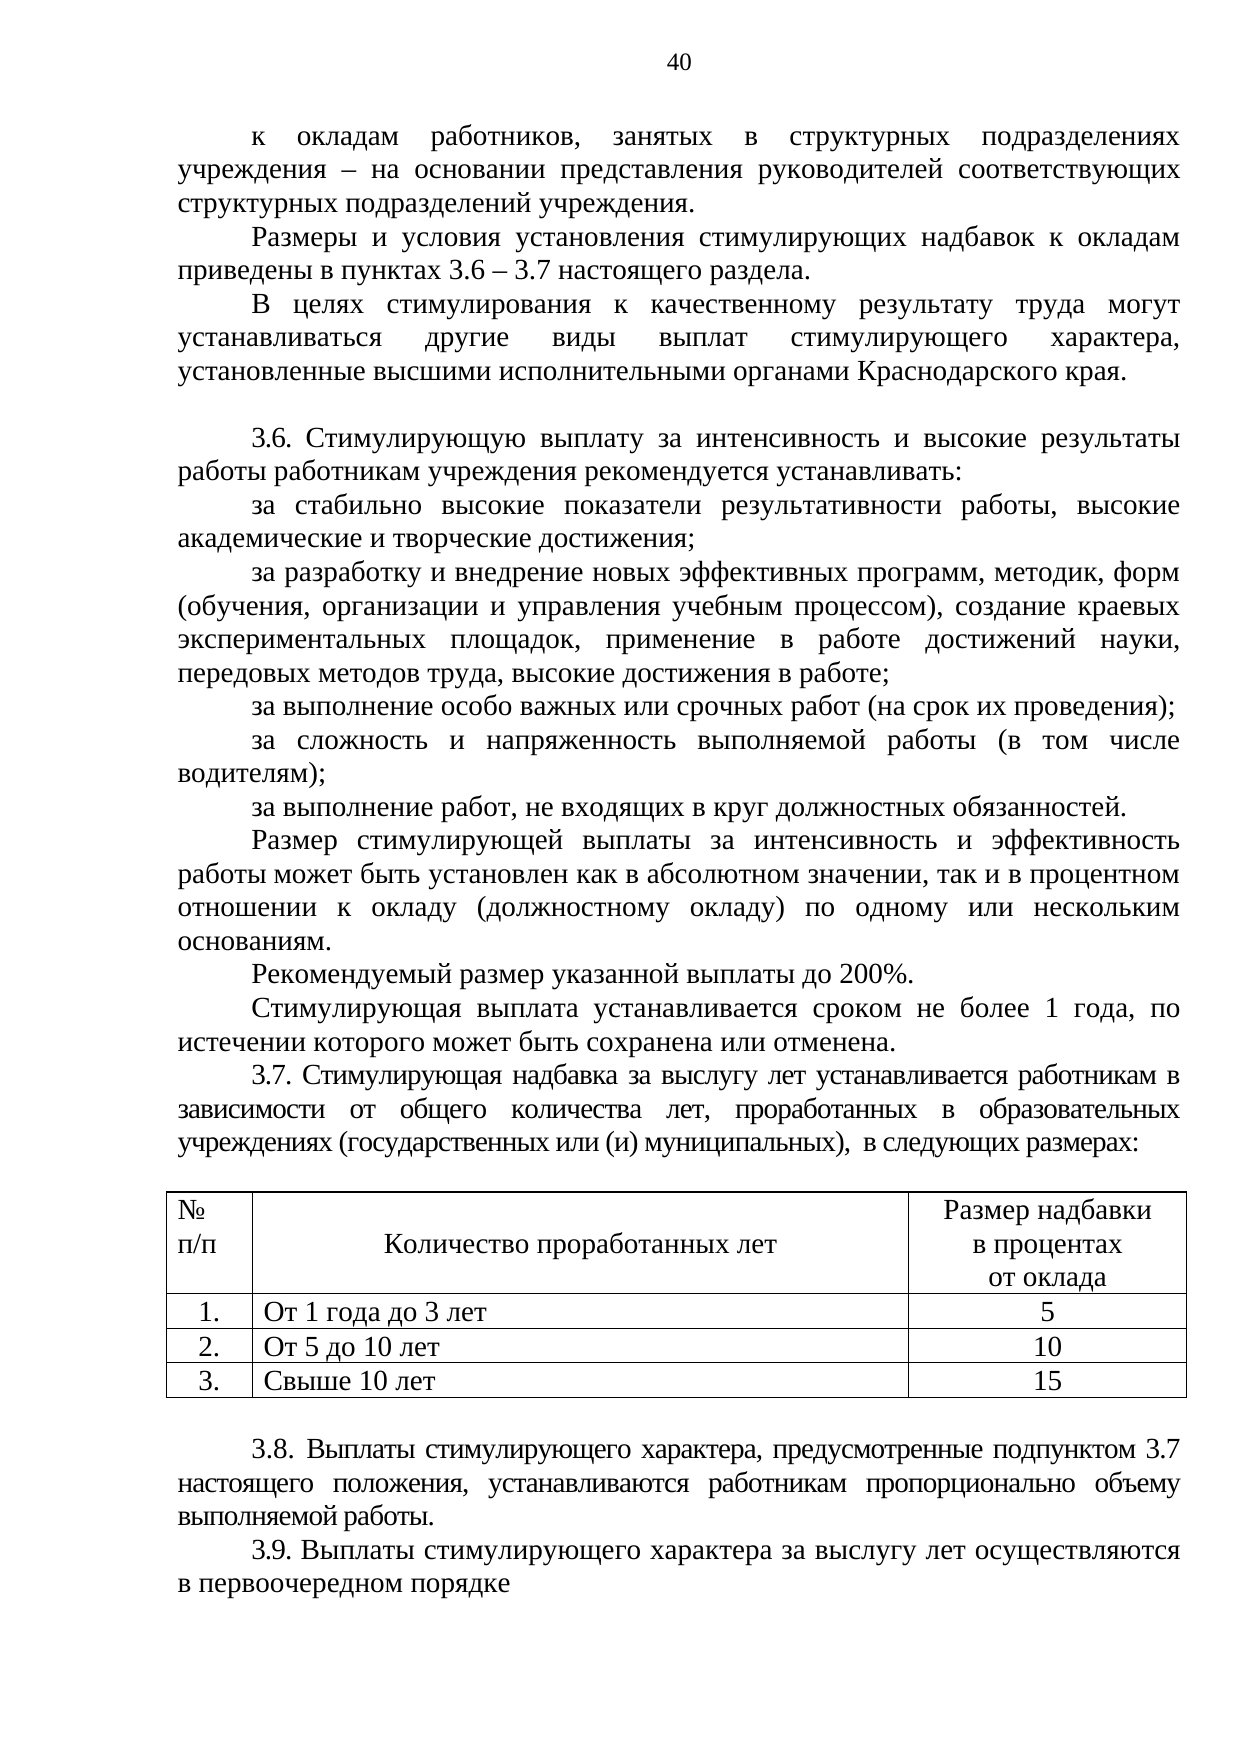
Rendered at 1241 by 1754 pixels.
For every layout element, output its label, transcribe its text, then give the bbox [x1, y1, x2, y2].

text за сложность и напряженность выполняемой работы (в том числе водителям); [177, 722, 1181, 789]
table_header Количество проработанных лет [253, 1193, 908, 1293]
table_cell Свыше 10 лет [253, 1363, 908, 1397]
table_cell 5 [909, 1294, 1186, 1328]
text 3.6. Стимулирующую выплату за интенсивность и высокие результаты работы работникам учреждения рекомендуется устанавливать: [177, 420, 1181, 487]
table_cell 1. [167, 1294, 252, 1328]
text 3.7. Стимулирующая надбавка за выслугу лет устанавливается работникам в зависимости от общего количества лет, проработанных в образовательных учреждениях (государственных или (и) муниципальных), в следующих размерах: [177, 1057, 1181, 1158]
table_header Размер надбавки в процентах от оклада [909, 1193, 1186, 1293]
table_cell 10 [909, 1329, 1186, 1362]
table_cell От 1 года до 3 лет [253, 1294, 908, 1328]
text В целях стимулирования к качественному результату труда могут устанавливаться другие виды выплат стимулирующего характера, установленные высшими исполнительными органами Краснодарского края. [177, 286, 1181, 386]
table_cell 3. [167, 1363, 252, 1397]
text Размеры и условия установления стимулирующих надбавок к окладам приведены в пунктах 3.6 – 3.7 настоящего раздела. [177, 219, 1181, 286]
text Стимулирующая выплата устанавливается сроком не более 1 года, по истечении которого может быть сохранена или отменена. [177, 990, 1181, 1057]
table_cell 2. [167, 1329, 252, 1362]
text за выполнение особо важных или срочных работ (на срок их проведения); [177, 688, 1181, 722]
text Размер стимулирующей выплаты за интенсивность и эффективность работы может быть установлен как в абсолютном значении, так и в процентном отношении к окладу (должностному окладу) по одному или нескольким основаниям. [177, 822, 1181, 957]
text 3.9. Выплаты стимулирующего характера за выслугу лет осуществляются в первоочередном порядке [177, 1532, 1181, 1599]
text за выполнение работ, не входящих в круг должностных обязанностей. [177, 789, 1181, 822]
text за стабильно высокие показатели результативности работы, высокие академические и творческие достижения; [177, 487, 1181, 554]
table_cell От 5 до 10 лет [253, 1329, 908, 1362]
table_cell 15 [909, 1363, 1186, 1397]
text за разработку и внедрение новых эффективных программ, методик, форм (обучения, организации и управления учебным процессом), создание краевых экспериментальных площадок, применение в работе достижений науки, передовых методов труда, высокие достижения в работе; [177, 554, 1181, 688]
table_header № п/п [167, 1193, 252, 1293]
text Рекомендуемый размер указанной выплаты до 200%. [177, 957, 1181, 990]
text к окладам работников, занятых в структурных подразделениях учреждения – на основании представления руководителей соответствующих структурных подразделений учреждения. [177, 118, 1181, 219]
text 3.8. Выплаты стимулирующего характера, предусмотренные подпунктом 3.7 настоящего положения, устанавливаются работникам пропорционально объему выполняемой работы. [177, 1431, 1181, 1532]
